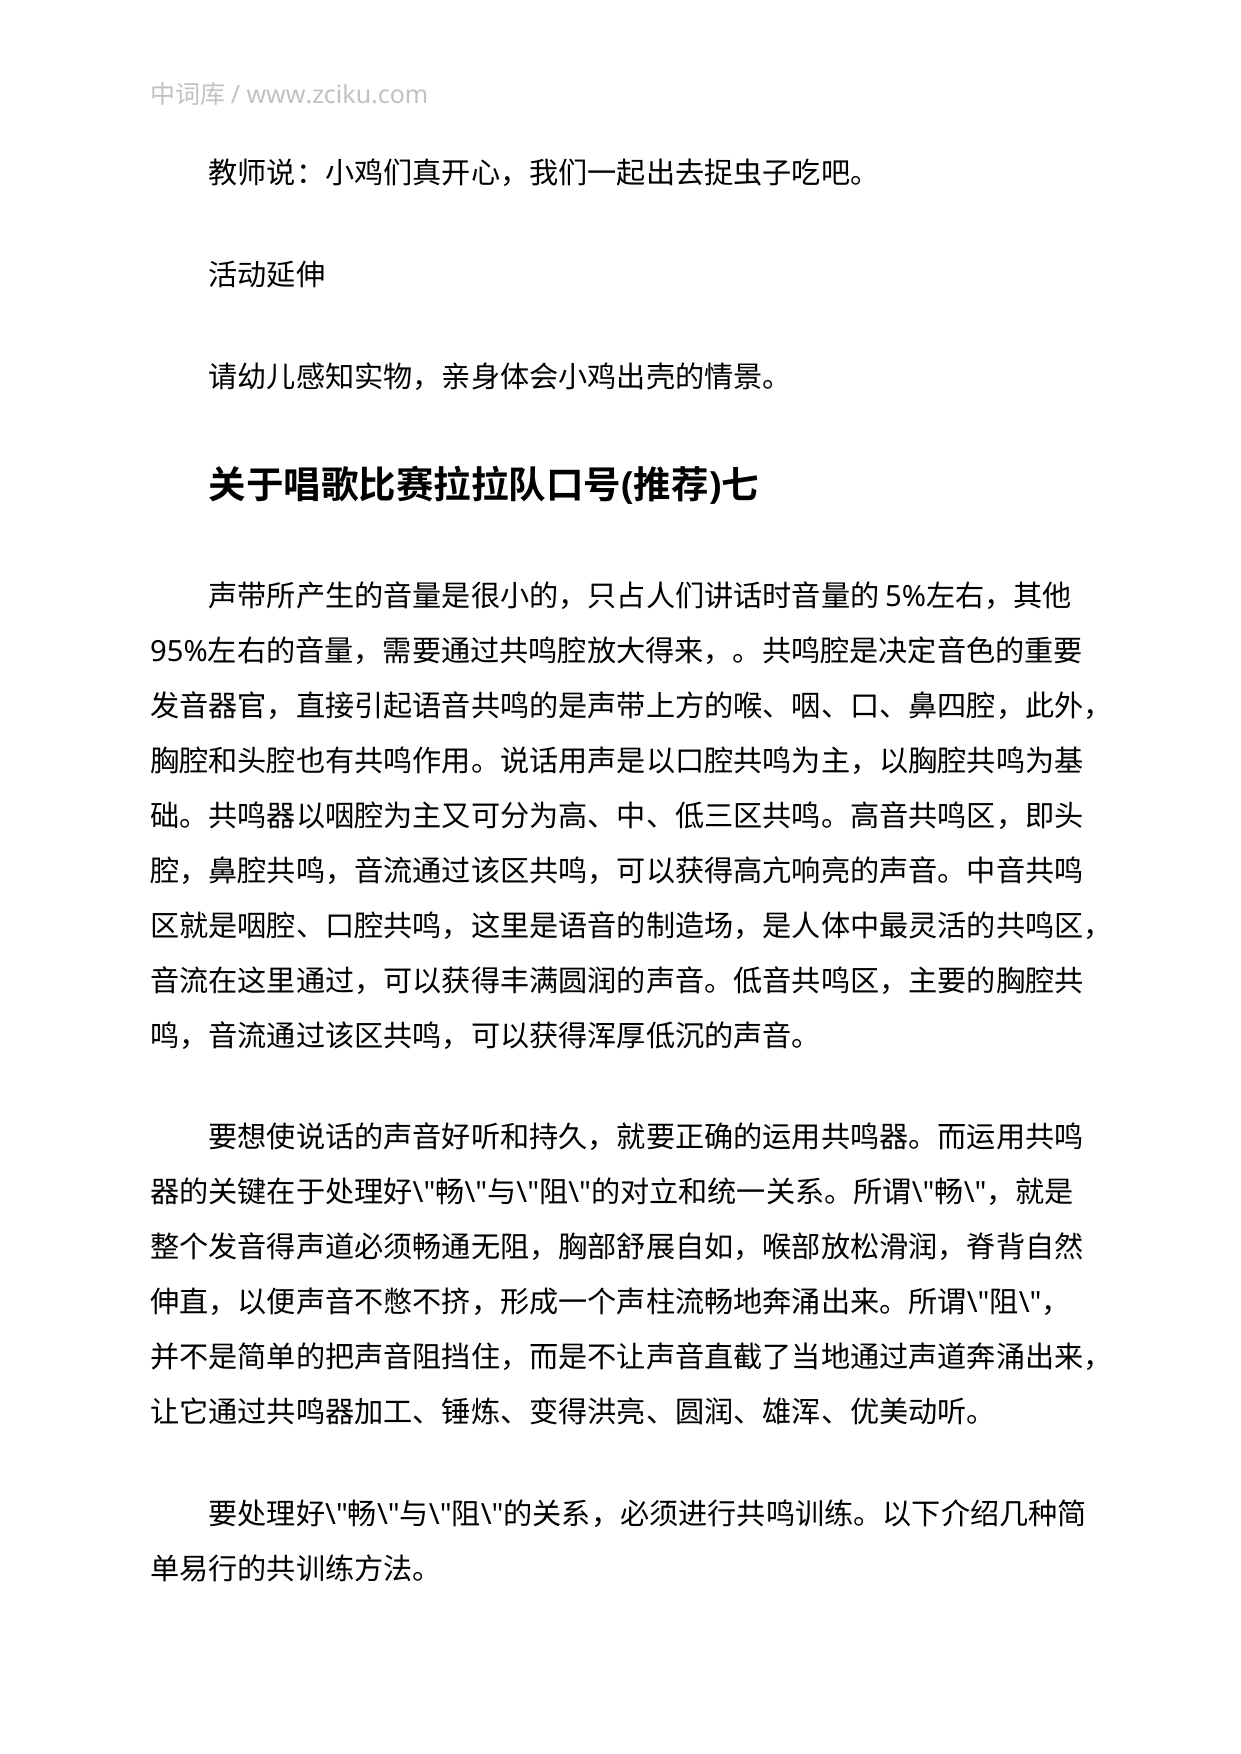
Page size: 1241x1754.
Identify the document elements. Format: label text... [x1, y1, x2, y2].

text 要想使说话的声音好听和持久，就要正确的运用共鸣器。而运用共鸣器的关键在于处理好\"畅\"与\"阻\"的对立和统一关系。所谓\"畅\"，就是整个发音得声道必须畅通无阻，胸部舒展自如，喉部放松滑润，脊背自然伸直，以便声音不憋不挤，形成一个声柱流畅地奔涌出来。所谓\"阻\"，并不是简单的把声音阻挡住，而是不让声音直截了当地通过声道奔涌出来，让它通过共鸣器加工、锤炼、变得洪亮、圆润、雄浑、优美动听。 [150, 1114, 1090, 1431]
text 活动延伸 [150, 252, 1090, 294]
text 要处理好\"畅\"与\"阻\"的关系，必须进行共鸣训练。以下介绍几种简单易行的共训练方法。 [150, 1491, 1090, 1588]
text 声带所产生的音量是很小的，只占人们讲话时音量的5%左右，其他95%左右的音量，需要通过共鸣腔放大得来，。共鸣腔是决定音色的重要发音器官，直接引起语音共鸣的是声带上方的喉、咽、口、鼻四腔，此外，胸腔和头腔也有共鸣作用。说话用声是以口腔共鸣为主，以胸腔共鸣为基础。共鸣器以咽腔为主又可分为高、中、低三区共鸣。高音共鸣区，即头腔，鼻腔共鸣，音流通过该区共鸣，可以获得高亢响亮的声音。中音共鸣区就是咽腔、口腔共鸣，这里是语音的制造场，是人体中最灵活的共鸣区，音流在这里通过，可以获得丰满圆润的声音。低音共鸣区，主要的胸腔共鸣，音流通过该区共鸣，可以获得浑厚低沉的声音。 [150, 573, 1090, 1054]
text 教师说：小鸡们真开心，我们一起出去捉虫子吃吧。 [150, 150, 1090, 192]
text 关于唱歌比赛拉拉队口号(推荐)七 [150, 455, 1090, 510]
text 请幼儿感知实物，亲身体会小鸡出壳的情景。 [150, 353, 1090, 396]
